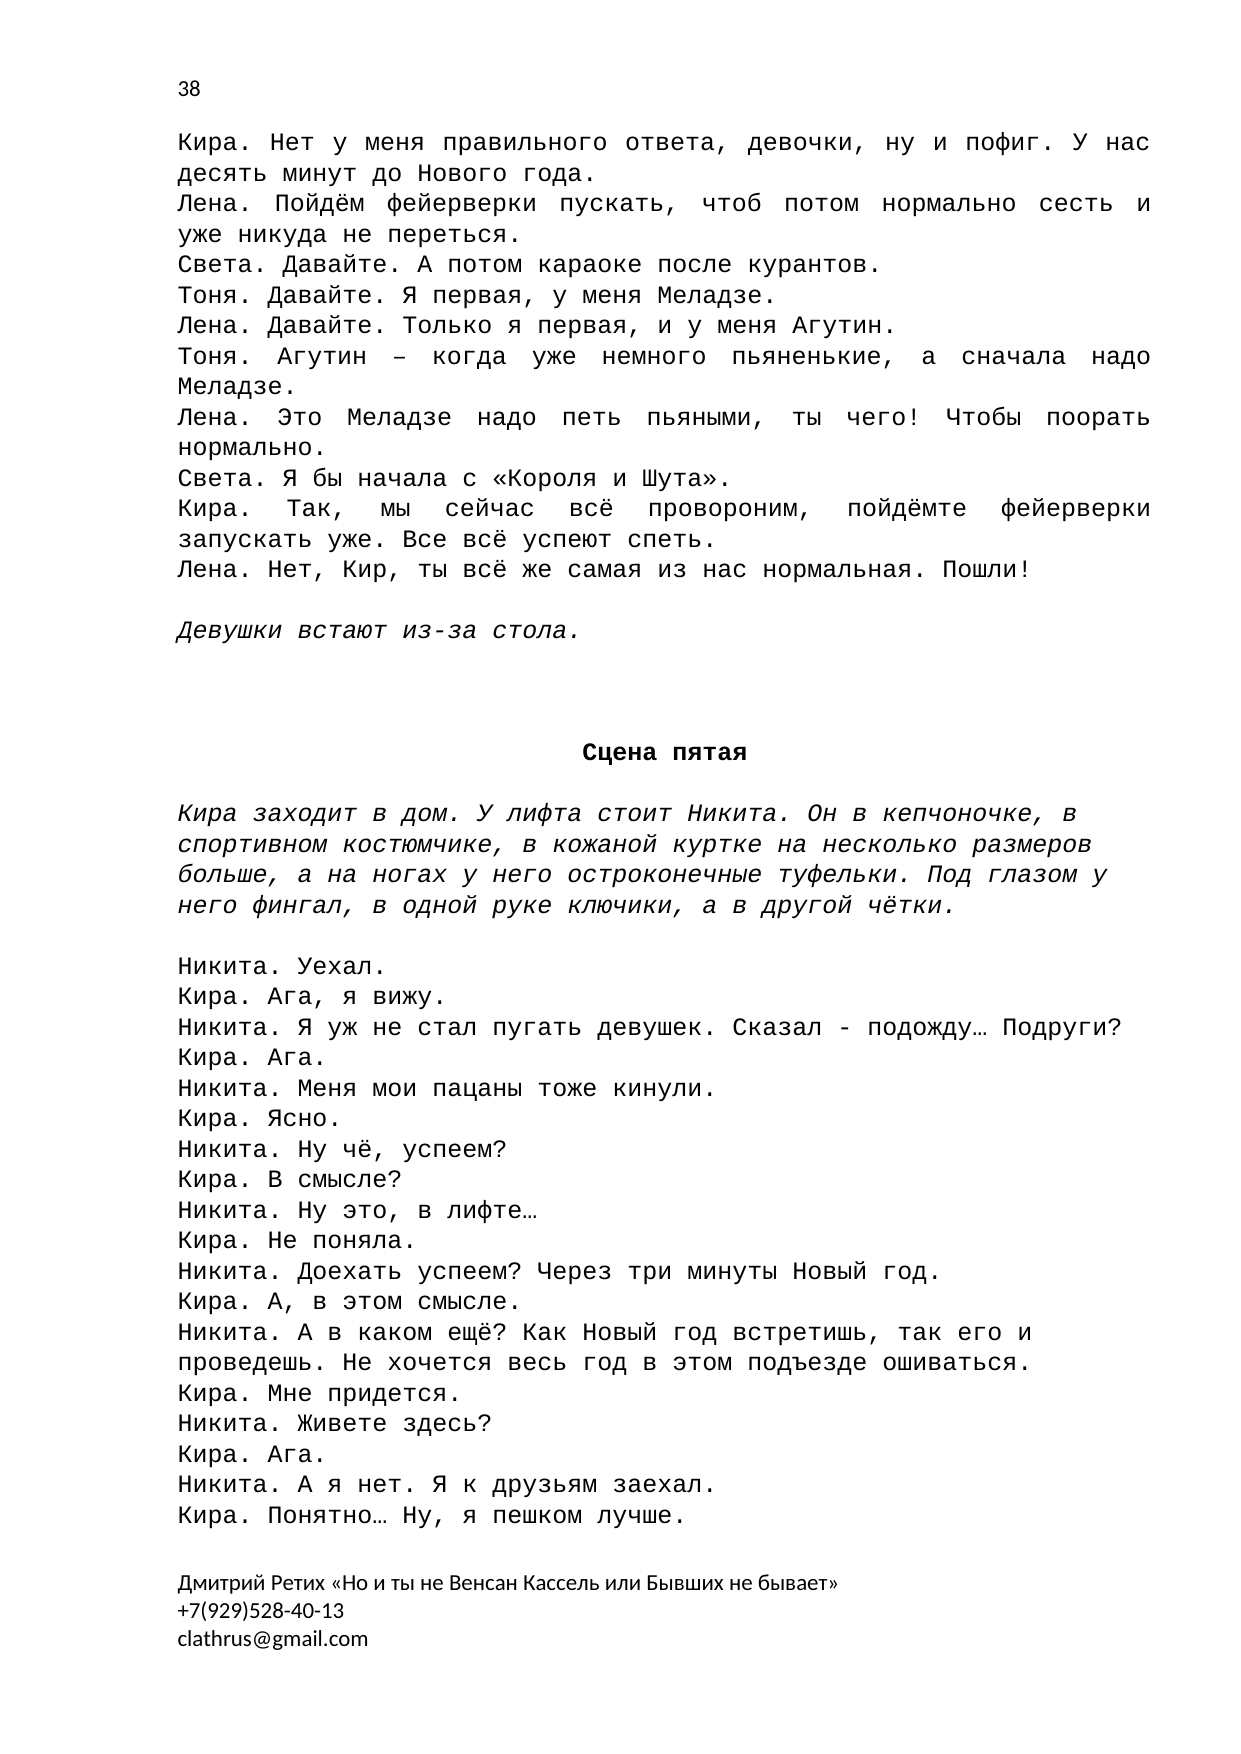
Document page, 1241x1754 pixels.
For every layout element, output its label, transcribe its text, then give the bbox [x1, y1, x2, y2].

text Кира. Ясно. [177, 1106, 1152, 1134]
text Кира. Так, мы сейчас всё провороним, пойдёмте фейерверки запускать уже. Все всё успеют спеть. [177, 496, 1152, 555]
text Кира заходит в дом. У лифта стоит Никита. Он в кепчоночке, в спортивном костюмчике, в кожаной куртке на несколько размеров больше, а на ногах у него остроконечные туфельки. Под глазом у него фингал, в одной руке ключики, а в другой чётки. [177, 801, 1152, 921]
text Никита. Живете здесь? [177, 1411, 1152, 1439]
text Никита. Ну это, в лифте… [177, 1197, 1152, 1226]
text Никита. Меня мои пацаны тоже кинули. [177, 1075, 1152, 1104]
text Никита. Доехать успеем? Через три минуты Новый год. [177, 1258, 1152, 1287]
text Тоня. Агутин – когда уже немного пьяненькие, а сначала надо Меладзе. [177, 343, 1152, 402]
text Кира. Мне придется. [177, 1381, 1152, 1409]
text Сцена пятая [177, 739, 1152, 768]
text Лена. Пойдём фейерверки пускать, чтоб потом нормально сесть и уже никуда не переться. [177, 191, 1152, 250]
text Никита. Я уж не стал пугать девушек. Сказал - подожду… Подруги? [177, 1014, 1152, 1043]
text Тоня. Давайте. Я первая, у меня Меладзе. [177, 282, 1152, 311]
text Лена. Давайте. Только я первая, и у меня Агутин. [177, 313, 1152, 341]
text Кира. А, в этом смысле. [177, 1289, 1152, 1317]
text Кира. Понятно… Ну, я пешком лучше. [177, 1503, 1152, 1531]
text Кира. Нет у меня правильного ответа, девочки, ну и пофиг. У нас десять минут до Нового года. [177, 130, 1152, 189]
text Никита. А в каком ещё? Как Новый год встретишь, так его и проведешь. Не хочется весь год в этом подъезде ошиваться. [177, 1319, 1152, 1378]
text Кира. Ага, я вижу. [177, 984, 1152, 1012]
text Лена. Нет, Кир, ты всё же самая из нас нормальная. Пошли! [177, 557, 1152, 585]
text Света. Я бы начала с «Короля и Шута». [177, 466, 1152, 494]
text Кира. В смысле? [177, 1167, 1152, 1195]
text Девушки встают из-за стола. [177, 618, 1152, 646]
text Лена. Это Меладзе надо петь пьяными, ты чего! Чтобы поорать нормально. [177, 404, 1152, 463]
text Никита. А я нет. Я к друзьям заехал. [177, 1472, 1152, 1500]
text Кира. Ага. [177, 1442, 1152, 1470]
text Кира. Не поняла. [177, 1228, 1152, 1256]
text Света. Давайте. А потом караоке после курантов. [177, 252, 1152, 280]
text Никита. Уехал. [177, 953, 1152, 982]
text Никита. Ну чё, успеем? [177, 1136, 1152, 1165]
text Кира. Ага. [177, 1045, 1152, 1073]
